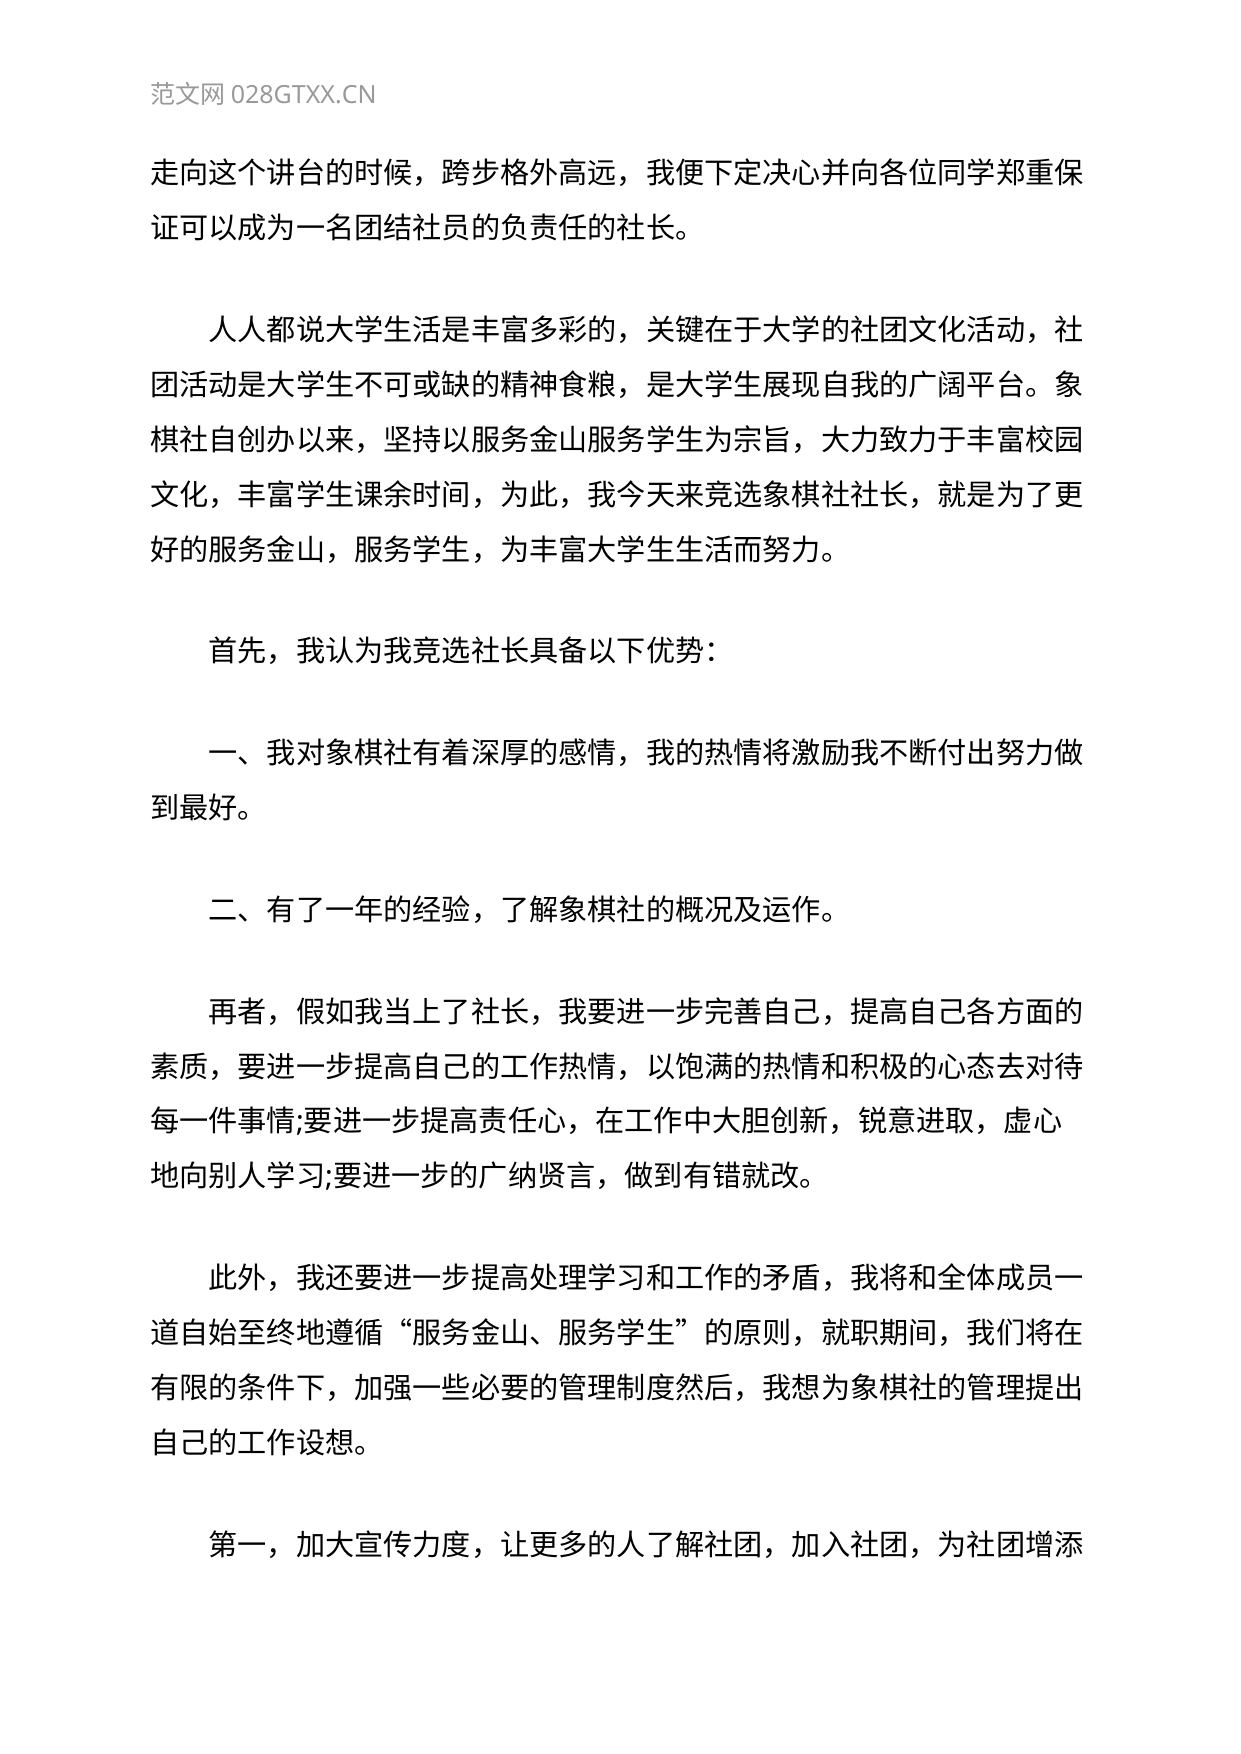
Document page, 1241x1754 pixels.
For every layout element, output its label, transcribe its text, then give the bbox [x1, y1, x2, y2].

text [150, 150, 1090, 247]
text 首先，我认为我竞选社长具备以下优势： [150, 628, 1090, 670]
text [150, 1521, 1090, 1564]
text 人人都说大学生活是丰富多彩的，关键在于大学的社团文化活动，社团活动是大学生不可或缺的精神食粮，是大学生展现自我的广阔平台。象棋社自创办以来，坚持以服务金山服务学生为宗旨，大力致力于丰富校园文化，丰富学生课余时间，为此，我今天来竞选象棋社社长，就是为了更好的服务金山，服务学生，为丰富大学生生活而努力。 [150, 307, 1090, 568]
text 再者，假如我当上了社长，我要进一步完善自己，提高自己各方面的素质，要进一步提高自己的工作热情，以饱满的热情和积极的心态去对待每一件事情;要进一步提高责任心，在工作中大胆创新，锐意进取，虚心地向别人学习;要进一步的广纳贤言，做到有错就改。 [150, 988, 1090, 1195]
text 一、我对象棋社有着深厚的感情，我的热情将激励我不断付出努力做到最好。 [150, 730, 1090, 827]
text 二、有了一年的经验，了解象棋社的概况及运作。 [150, 886, 1090, 929]
text 此外，我还要进一步提高处理学习和工作的矛盾，我将和全体成员一道自始至终地遵循“服务金山、服务学生”的原则，就职期间，我们将在有限的条件下，加强一些必要的管理制度然后，我想为象棋社的管理提出自己的工作设想。 [150, 1255, 1090, 1462]
